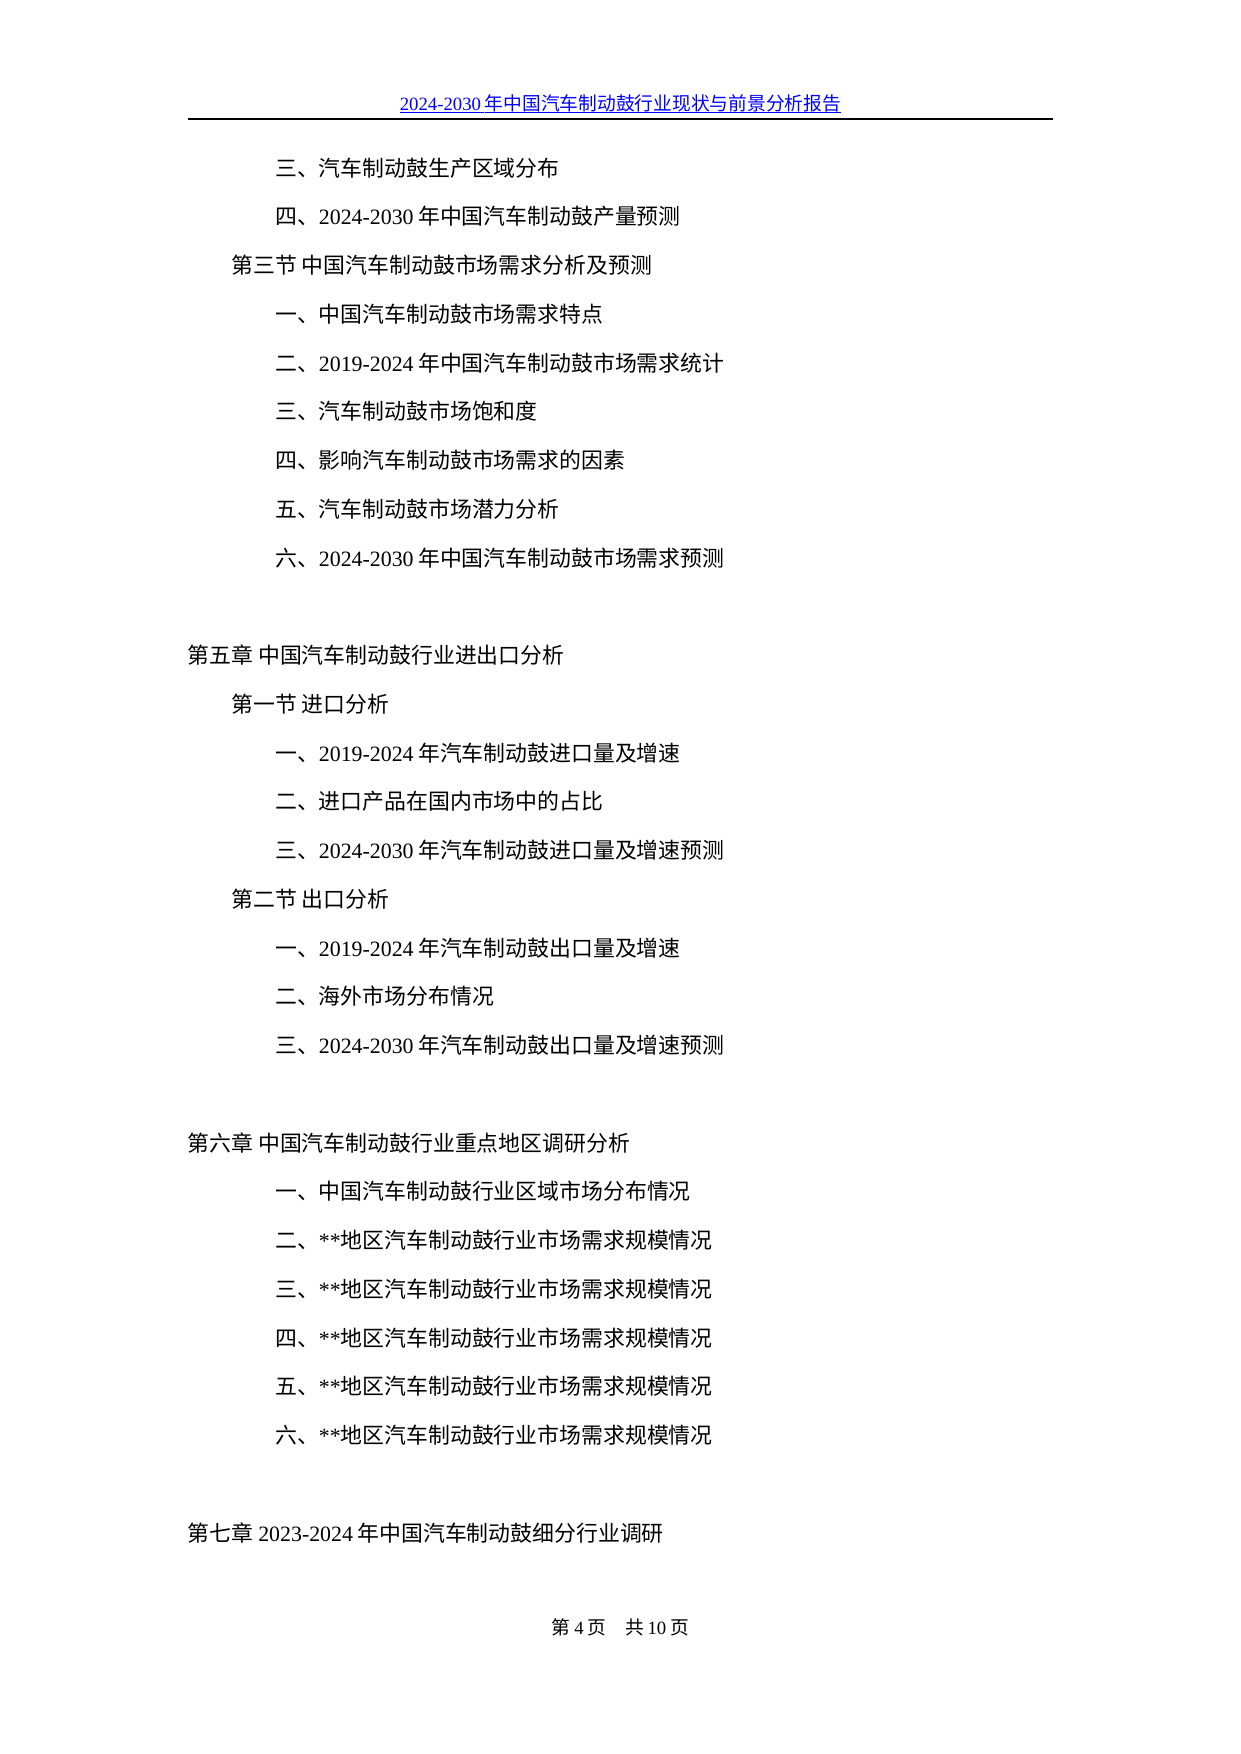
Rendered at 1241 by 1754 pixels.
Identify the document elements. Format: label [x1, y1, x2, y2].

text [187, 150, 1053, 1548]
